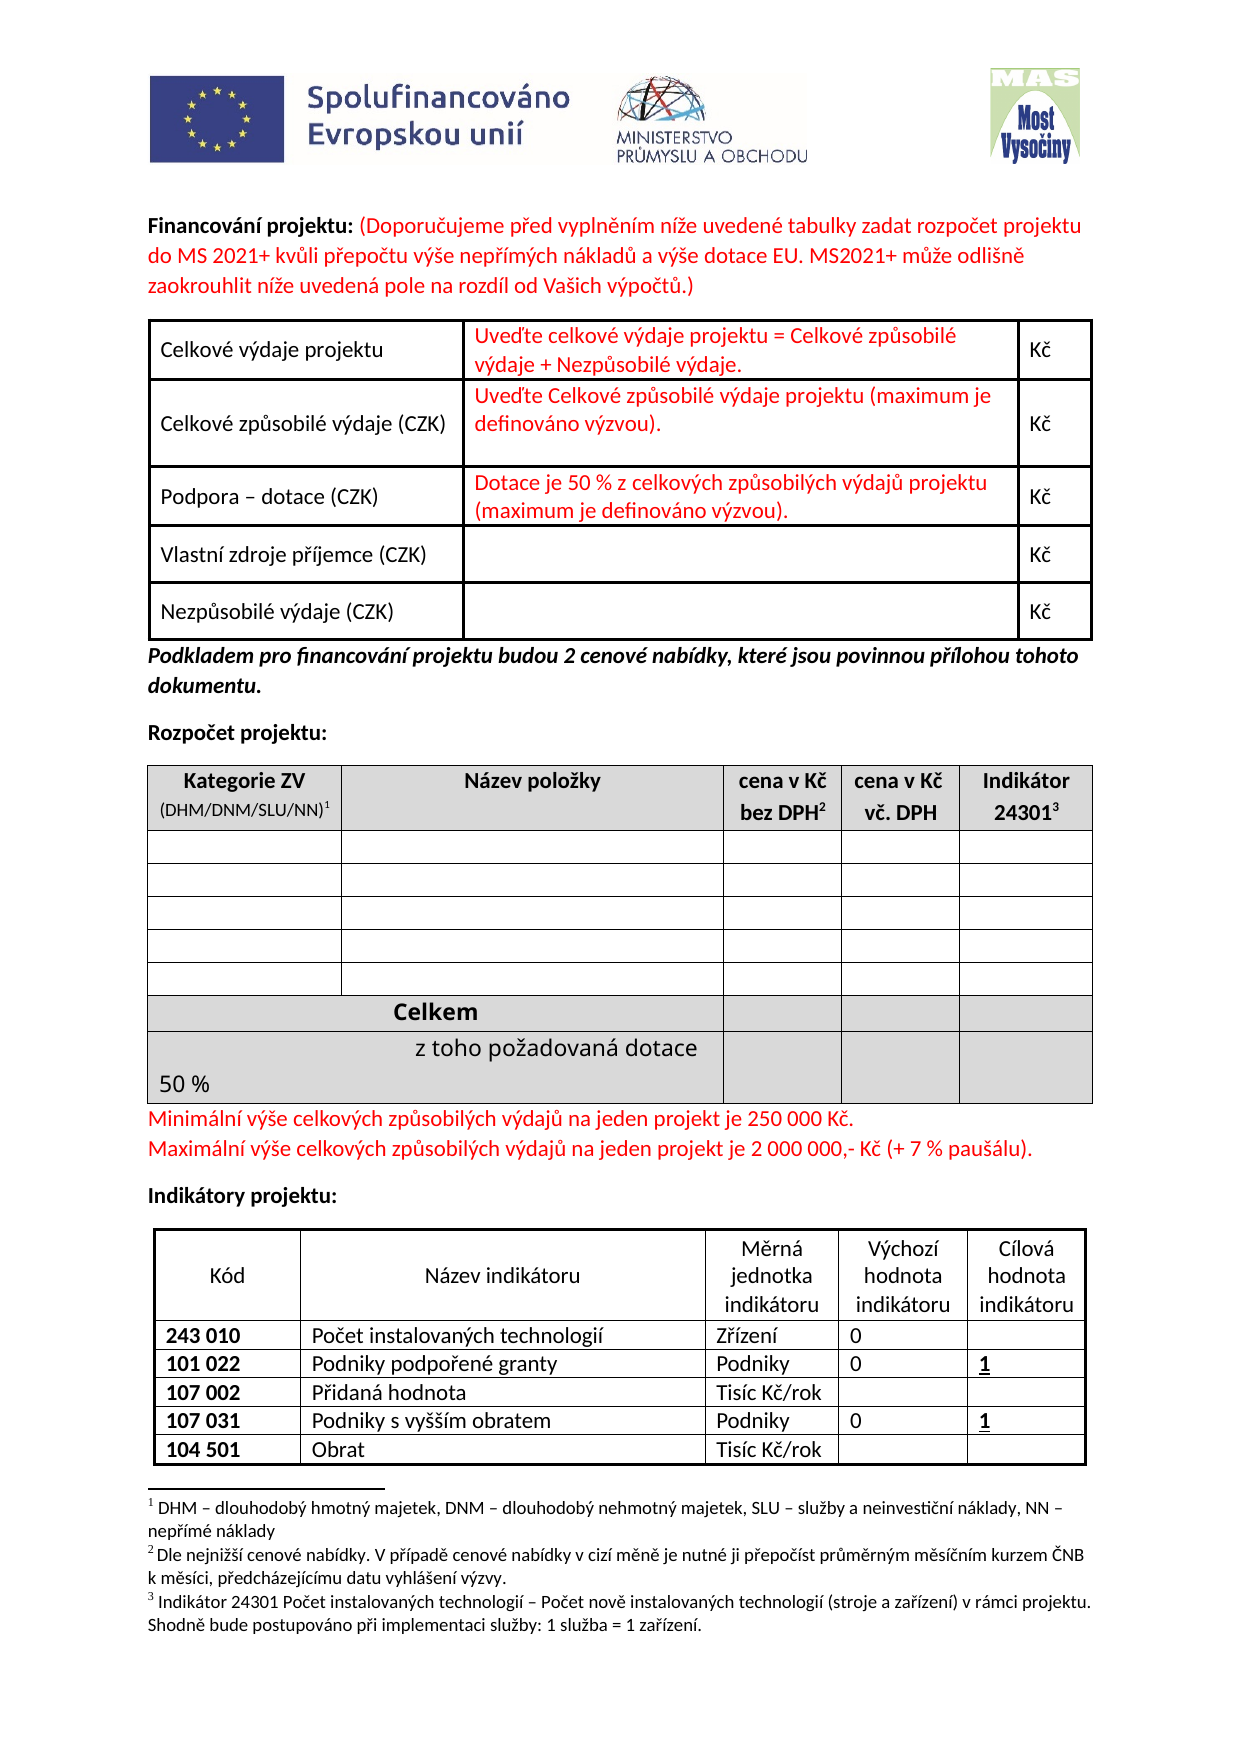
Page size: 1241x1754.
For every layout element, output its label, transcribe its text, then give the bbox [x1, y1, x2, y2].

table_header Uveďte celkové výdaje projektu = Celkové způsobilé výdaje + Nezpůsobilé výdaje. [465, 322, 1017, 378]
table_cell Kč [1020, 468, 1090, 524]
table_cell [842, 1032, 959, 1103]
table_cell [724, 996, 841, 1031]
table_cell [968, 1378, 1084, 1406]
table_header cena v Kč bez DPH [724, 766, 841, 830]
table_cell z toho požadovaná dotace 50 % [148, 1032, 723, 1103]
table_cell [724, 963, 841, 995]
table_cell 101 022 [156, 1350, 300, 1377]
text Rozpočet projektu: [148, 718, 1093, 746]
table_cell [960, 963, 1092, 995]
table_cell [842, 963, 959, 995]
table_cell [724, 1032, 841, 1103]
table_cell [960, 996, 1092, 1031]
table_cell [842, 831, 959, 863]
table_header Celkové výdaje projektu [151, 322, 462, 378]
table_cell [960, 930, 1092, 962]
table_cell 107 031 [156, 1407, 300, 1434]
table_cell [342, 963, 723, 995]
table_header Kód [156, 1231, 300, 1320]
text Financování projektu: (Doporučujeme před vyplněním níže uvedené tabulky zadat rozpočet projektu do MS 2021+ kvůli přepočtu výše nepřímých nákladů a výše dotace EU. MS2021+ může odlišně zaokrouhlit níže uvedená pole na rozdíl od Vašich výpočtů.) [148, 211, 1093, 300]
table_cell [960, 831, 1092, 863]
picture [147, 73, 807, 165]
table_cell 1 [968, 1407, 1084, 1434]
table_header Název položky [342, 766, 723, 830]
table_cell [968, 1435, 1084, 1463]
table_cell Vlastní zdroje příjemce (CZK) [151, 527, 462, 581]
table_cell [839, 1435, 967, 1463]
table_header Indikátor 24301 [960, 766, 1092, 830]
table_cell [839, 1378, 967, 1406]
table_cell Podniky [706, 1350, 838, 1377]
table_cell Obrat [301, 1435, 705, 1463]
table_cell [148, 864, 341, 896]
table_cell Zřízení [706, 1321, 838, 1349]
table_cell [342, 897, 723, 929]
table_cell [342, 930, 723, 962]
table_cell Počet instalovaných technologií [301, 1321, 705, 1349]
table_cell [968, 1321, 1084, 1349]
table_cell [960, 897, 1092, 929]
table_cell 0 [839, 1407, 967, 1434]
table_cell Podpora – dotace (CZK) [151, 468, 462, 524]
table_cell [842, 897, 959, 929]
table_cell Celkové způsobilé výdaje (CZK) [151, 381, 462, 465]
table_cell [842, 996, 959, 1031]
table_cell Podniky [706, 1407, 838, 1434]
table_cell [148, 963, 341, 995]
table_cell [465, 527, 1017, 581]
table_cell [960, 1032, 1092, 1103]
table_cell [342, 831, 723, 863]
table_cell [724, 831, 841, 863]
table_cell Celkem [148, 996, 723, 1031]
table_cell Kč [1020, 584, 1090, 638]
table_header Měrná jednotka indikátoru [706, 1231, 838, 1320]
table_cell Dotace je 50 % z celkových způsobilých výdajů projektu (maximum je definováno výzvou). [465, 468, 1017, 524]
table_cell 0 [839, 1350, 967, 1377]
table_cell Nezpůsobilé výdaje (CZK) [151, 584, 462, 638]
table_cell Podniky s vyšším obratem [301, 1407, 705, 1434]
table_cell 1 [968, 1350, 1084, 1377]
table_cell [960, 864, 1092, 896]
table_cell 104 501 [156, 1435, 300, 1463]
table_cell [724, 897, 841, 929]
table_cell [465, 584, 1017, 638]
text Indikátory projektu: [148, 1181, 1093, 1209]
table_cell [342, 864, 723, 896]
table_cell [148, 930, 341, 962]
table_cell 107 002 [156, 1378, 300, 1406]
table_cell Kč [1020, 527, 1090, 581]
table_header Název indikátoru [301, 1231, 705, 1320]
table_header cena v Kč vč. DPH [842, 766, 959, 830]
table_cell Tisíc Kč/rok [706, 1378, 838, 1406]
table_cell Tisíc Kč/rok [706, 1435, 838, 1463]
picture [990, 68, 1080, 164]
table_cell [148, 897, 341, 929]
table_header Kč [1020, 322, 1090, 378]
table_cell [842, 930, 959, 962]
table_cell Přidaná hodnota [301, 1378, 705, 1406]
table_cell [842, 864, 959, 896]
table_cell 243 010 [156, 1321, 300, 1349]
table_cell [148, 831, 341, 863]
table_cell 0 [839, 1321, 967, 1349]
table_header Kategorie ZV (DHM/DNM/SLU/NN) [148, 766, 341, 830]
table_cell Podniky podpořené granty [301, 1350, 705, 1377]
table_cell Uveďte Celkové způsobilé výdaje projektu (maximum je definováno výzvou). [465, 381, 1017, 465]
table_header Cílová hodnota indikátoru [968, 1231, 1084, 1320]
text Podkladem pro financování projektu budou 2 cenové nabídky, které jsou povinnou přílohou tohoto dokumentu. [148, 641, 1093, 699]
table_cell [724, 930, 841, 962]
table_header Výchozí hodnota indikátoru [839, 1231, 967, 1320]
text Minimální výše celkových způsobilých výdajů na jeden projekt je 250 000 Kč. Maximální výše celkových způsobilých výdajů na jeden projekt je 2 000 000,- Kč (+ 7 % paušálu). [148, 1104, 1093, 1162]
table_cell Kč [1020, 381, 1090, 465]
table_cell [724, 864, 841, 896]
